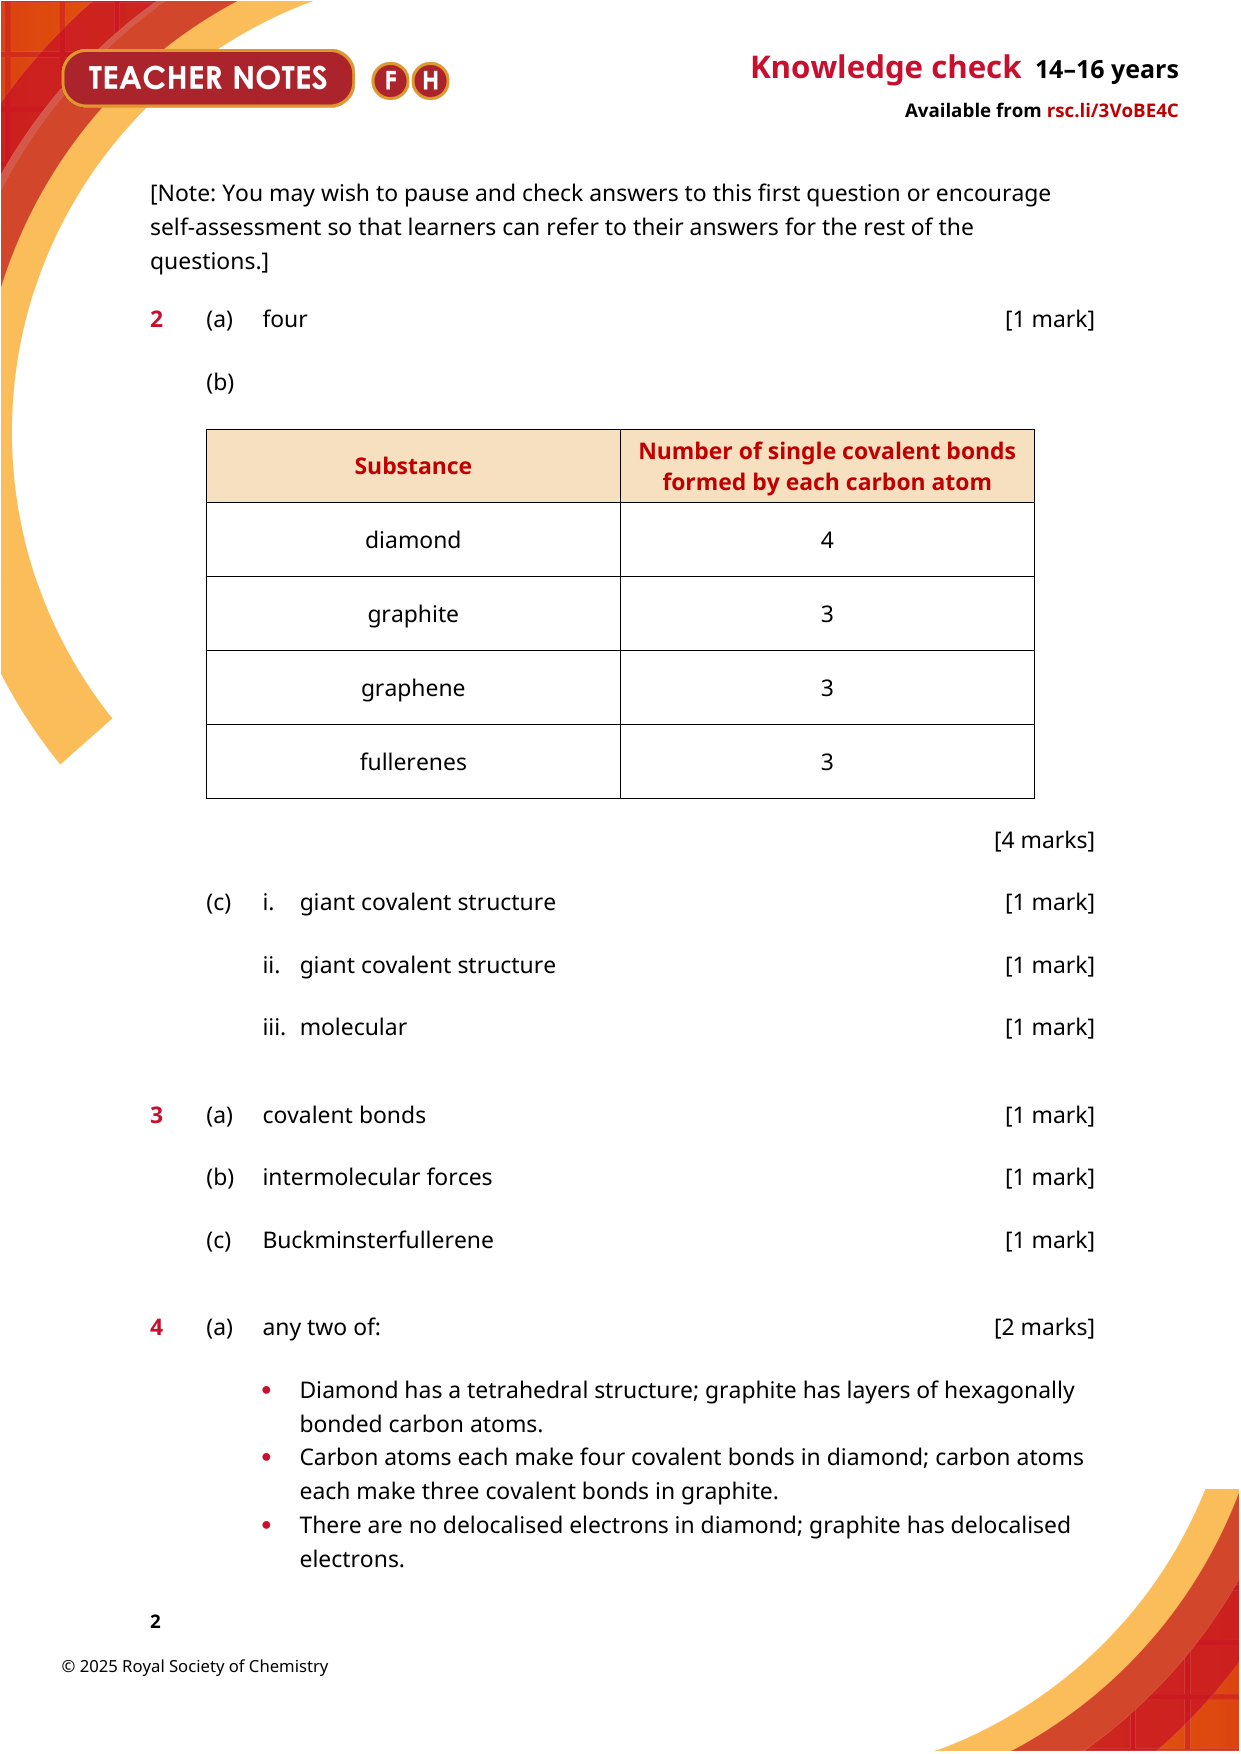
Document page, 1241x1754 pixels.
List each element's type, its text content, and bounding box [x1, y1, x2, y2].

list There are no delocalised electrons in diamond; graphite has delocalised electrons. [262, 1509, 1090, 1574]
list Diamond has a tetrahedral structure; graphite has layers of hexagonally bonded carbon atoms. [262, 1374, 1090, 1439]
table_header Number of single covalent bonds formed by each carbon atom [621, 430, 1034, 502]
picture [1, 1, 1239, 1751]
list (a) covalent bonds [1 mark] [150, 1099, 1090, 1130]
list iii. molecular [1 mark] [262, 1011, 1090, 1042]
table_cell graphite [207, 577, 620, 650]
list (a) any two of: [2 marks] [150, 1311, 1090, 1342]
text [Note: You may wish to pause and check answers to this first question or encourage self-assessment so that learners can refer to their answers for the rest of the questions.] [150, 177, 1090, 276]
table_cell 3 [621, 651, 1034, 724]
table_cell diamond [207, 503, 620, 576]
list i. giant covalent structure [1 mark] [206, 886, 1090, 917]
list ii. giant covalent structure [1 mark] [262, 949, 1090, 980]
table_cell graphene [207, 651, 620, 724]
list (c) Buckminsterfullerene [1 mark] [206, 1224, 1090, 1255]
list (b) intermolecular forces [1 mark] [206, 1161, 1090, 1192]
table_cell fullerenes [207, 725, 620, 798]
list (a) four [1 mark] [150, 303, 1090, 335]
table_cell 3 [621, 725, 1034, 798]
table_cell 3 [621, 577, 1034, 650]
text [4 marks] [150, 824, 1090, 855]
table_cell 4 [621, 503, 1034, 576]
list (b) [206, 366, 1090, 397]
table_header Substance [207, 430, 620, 502]
list Carbon atoms each make four covalent bonds in diamond; carbon atoms each make three covalent bonds in graphite. [262, 1441, 1090, 1506]
